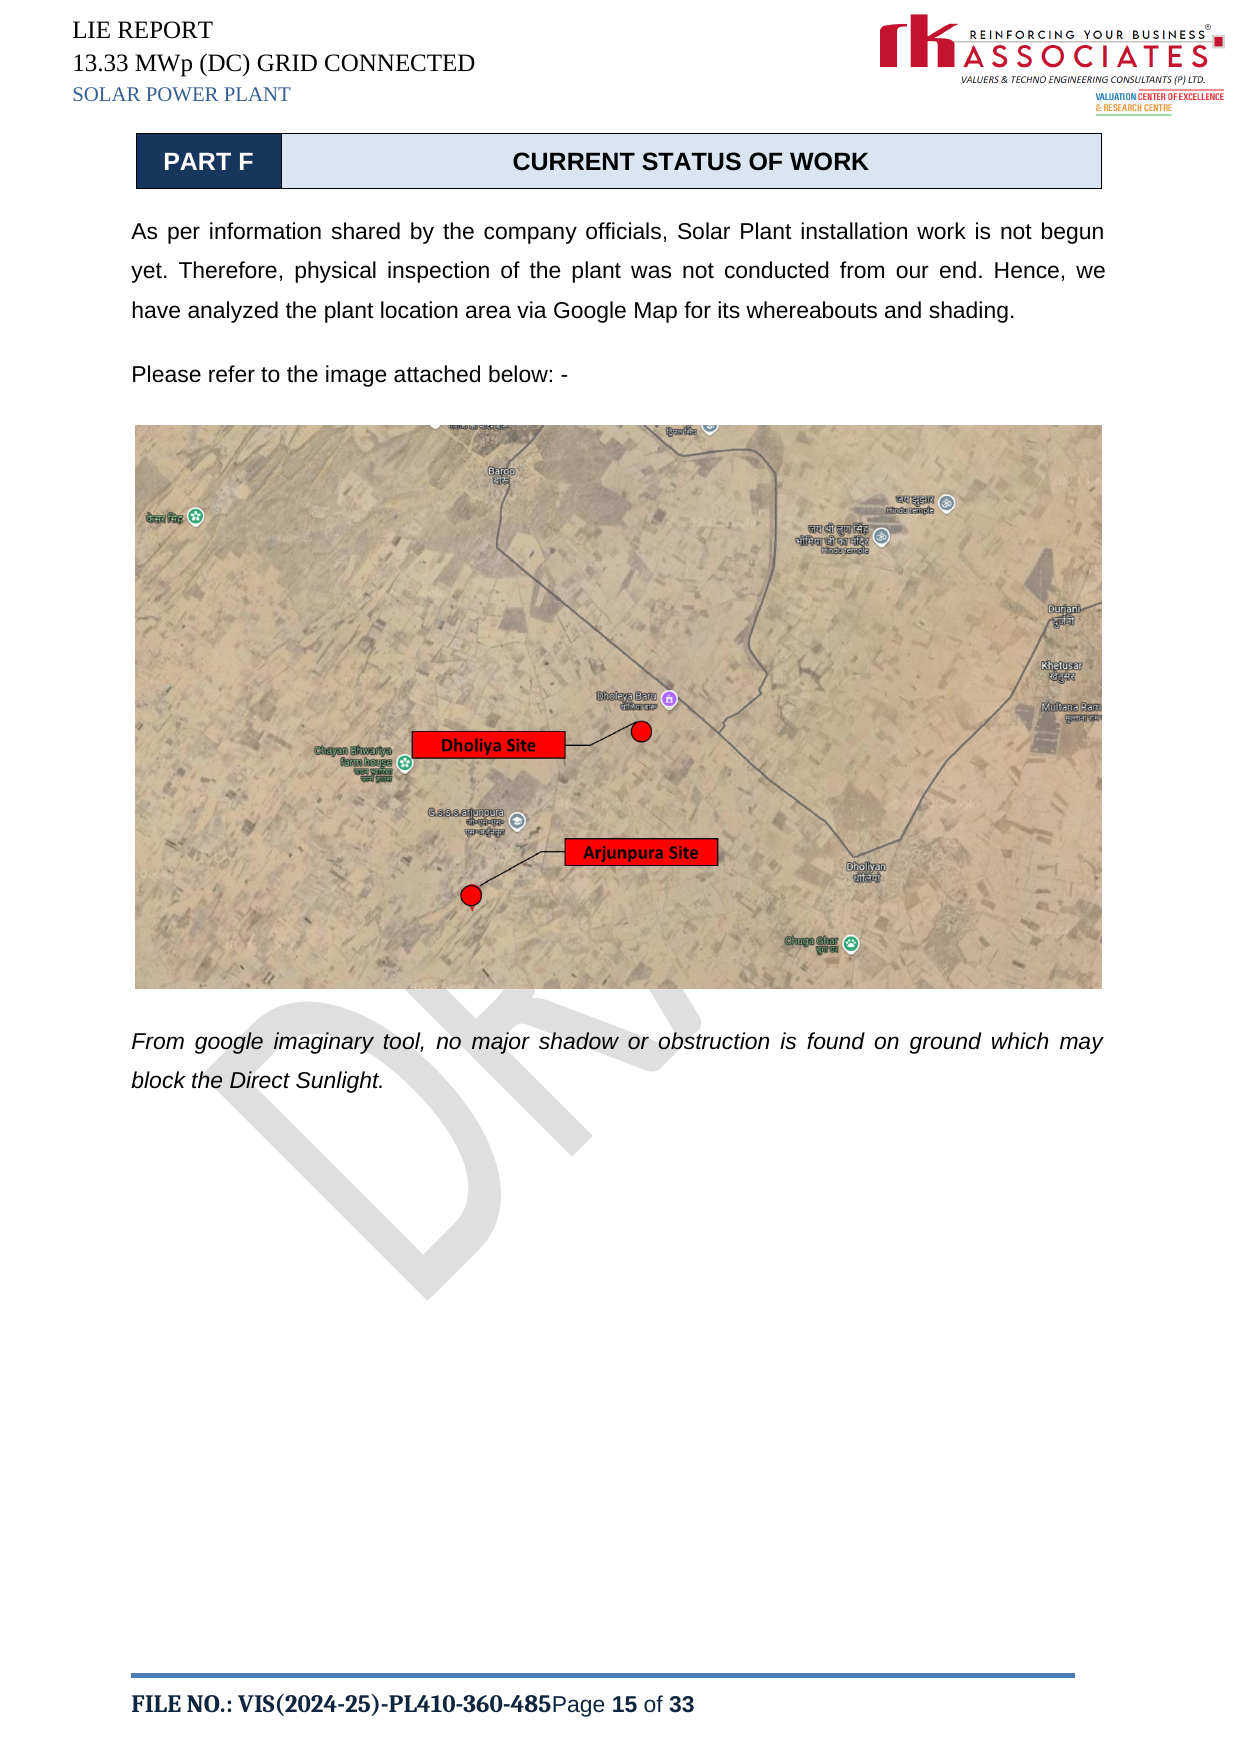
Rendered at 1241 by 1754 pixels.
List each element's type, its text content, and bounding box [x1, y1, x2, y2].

table_header CURRENT STATUS OF WORK [282, 134, 1101, 188]
table_header PART F [137, 134, 281, 188]
text Please refer to the image attached below: - [131, 361, 1106, 388]
picture [135, 425, 1102, 989]
picture [873, 5, 1228, 119]
text As per information shared by the company officials, Solar Plant installation work is not begun yet. Therefore, physical inspection of the plant was not conducted from our end. Hence, we have analyzed the plant location area via Google Map for its whereabouts and shading. [131, 218, 1106, 323]
text From google imaginary tool, no major shadow or obstruction is found on ground which may block the Direct Sunlight. [131, 1028, 1106, 1093]
